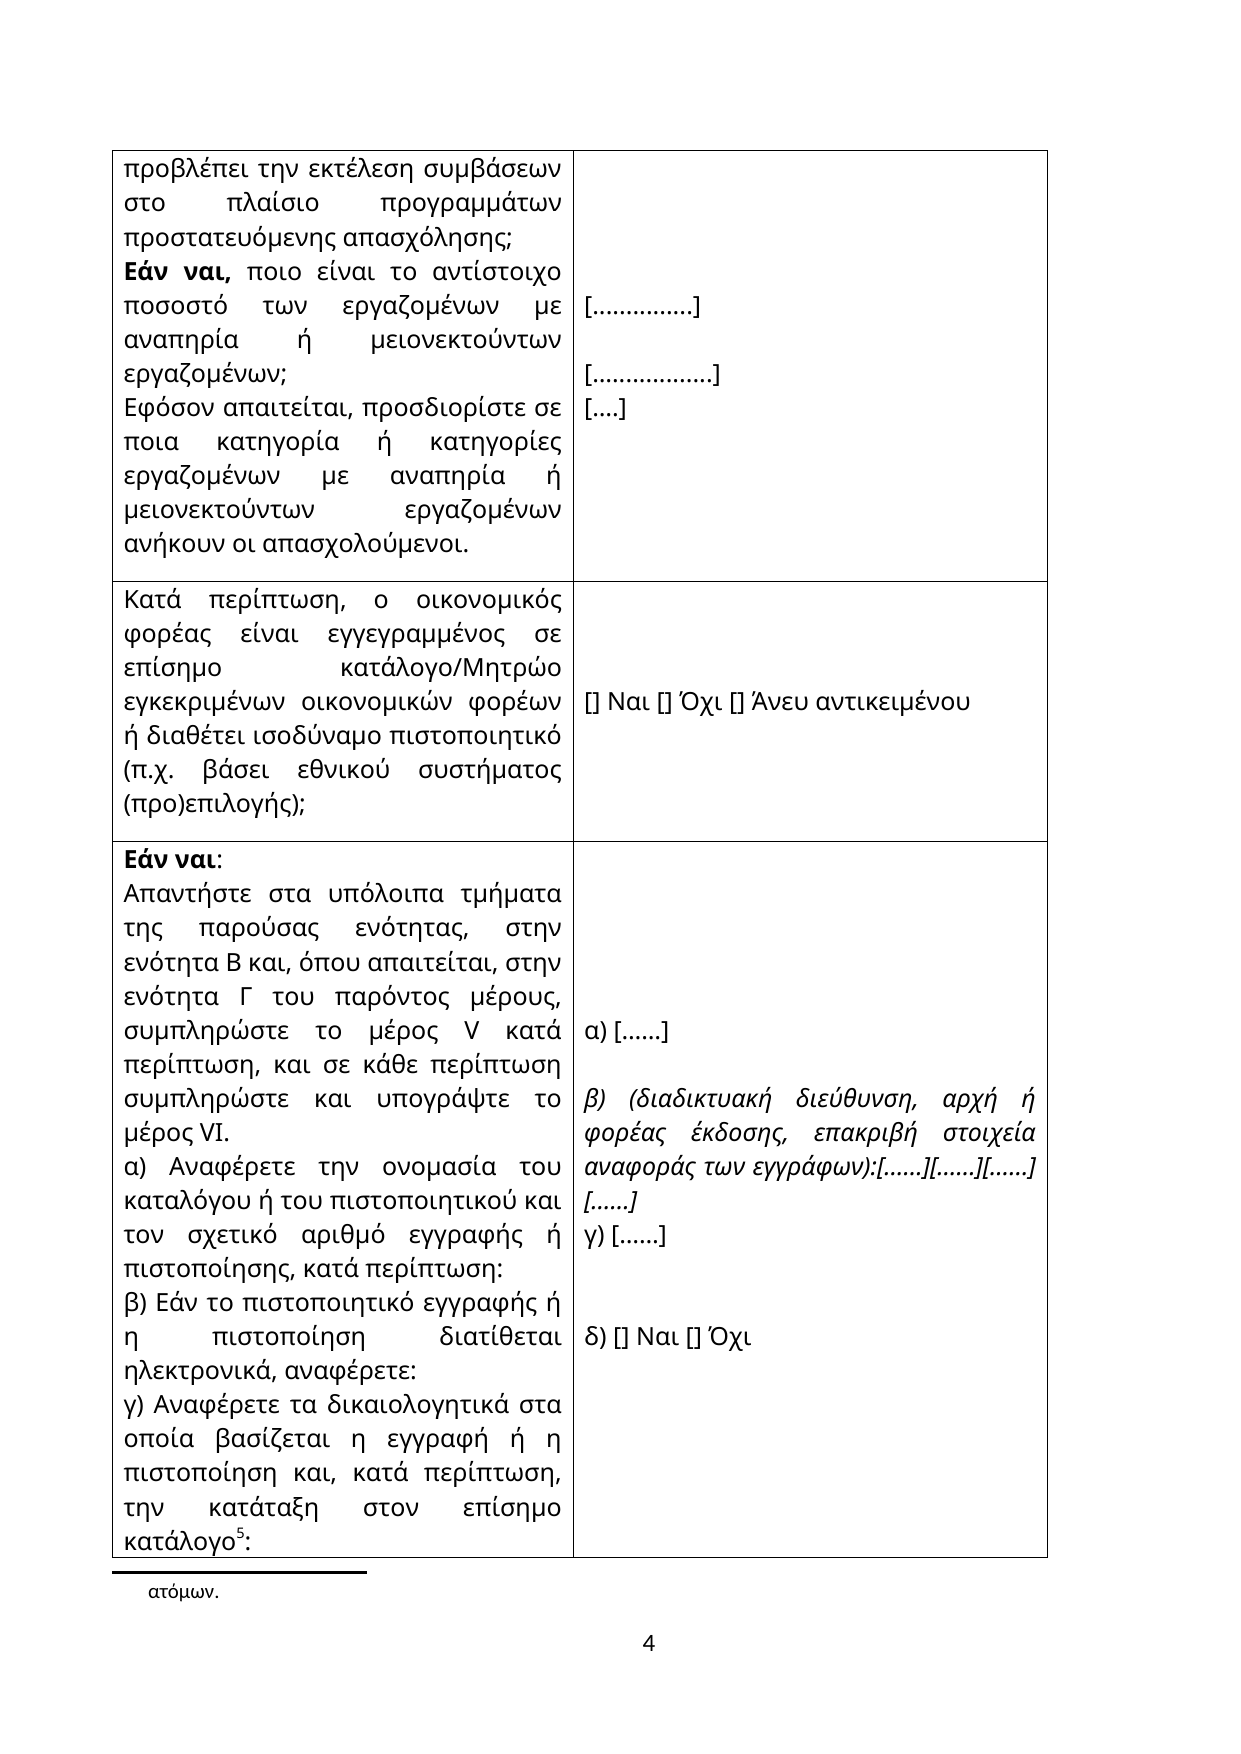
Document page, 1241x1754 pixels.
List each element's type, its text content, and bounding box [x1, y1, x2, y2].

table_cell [574, 151, 1047, 581]
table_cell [113, 842, 573, 1557]
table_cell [574, 842, 1047, 1557]
table_cell [] Ναι [] Όχι [] Άνευ αντικειμένου [574, 582, 1047, 841]
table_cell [113, 151, 573, 581]
table_cell Κατά περίπτωση, ο οικονομικός φορέας είναι εγγεγραμμένος σε επίσημο κατάλογο/Μητρώο εγκεκριμένων οικονομικών φορέων ή διαθέτει ισοδύναμο πιστοποιητικό (π.χ. βάσει εθνικού συστήματος (προ)επιλογής); [113, 582, 573, 841]
